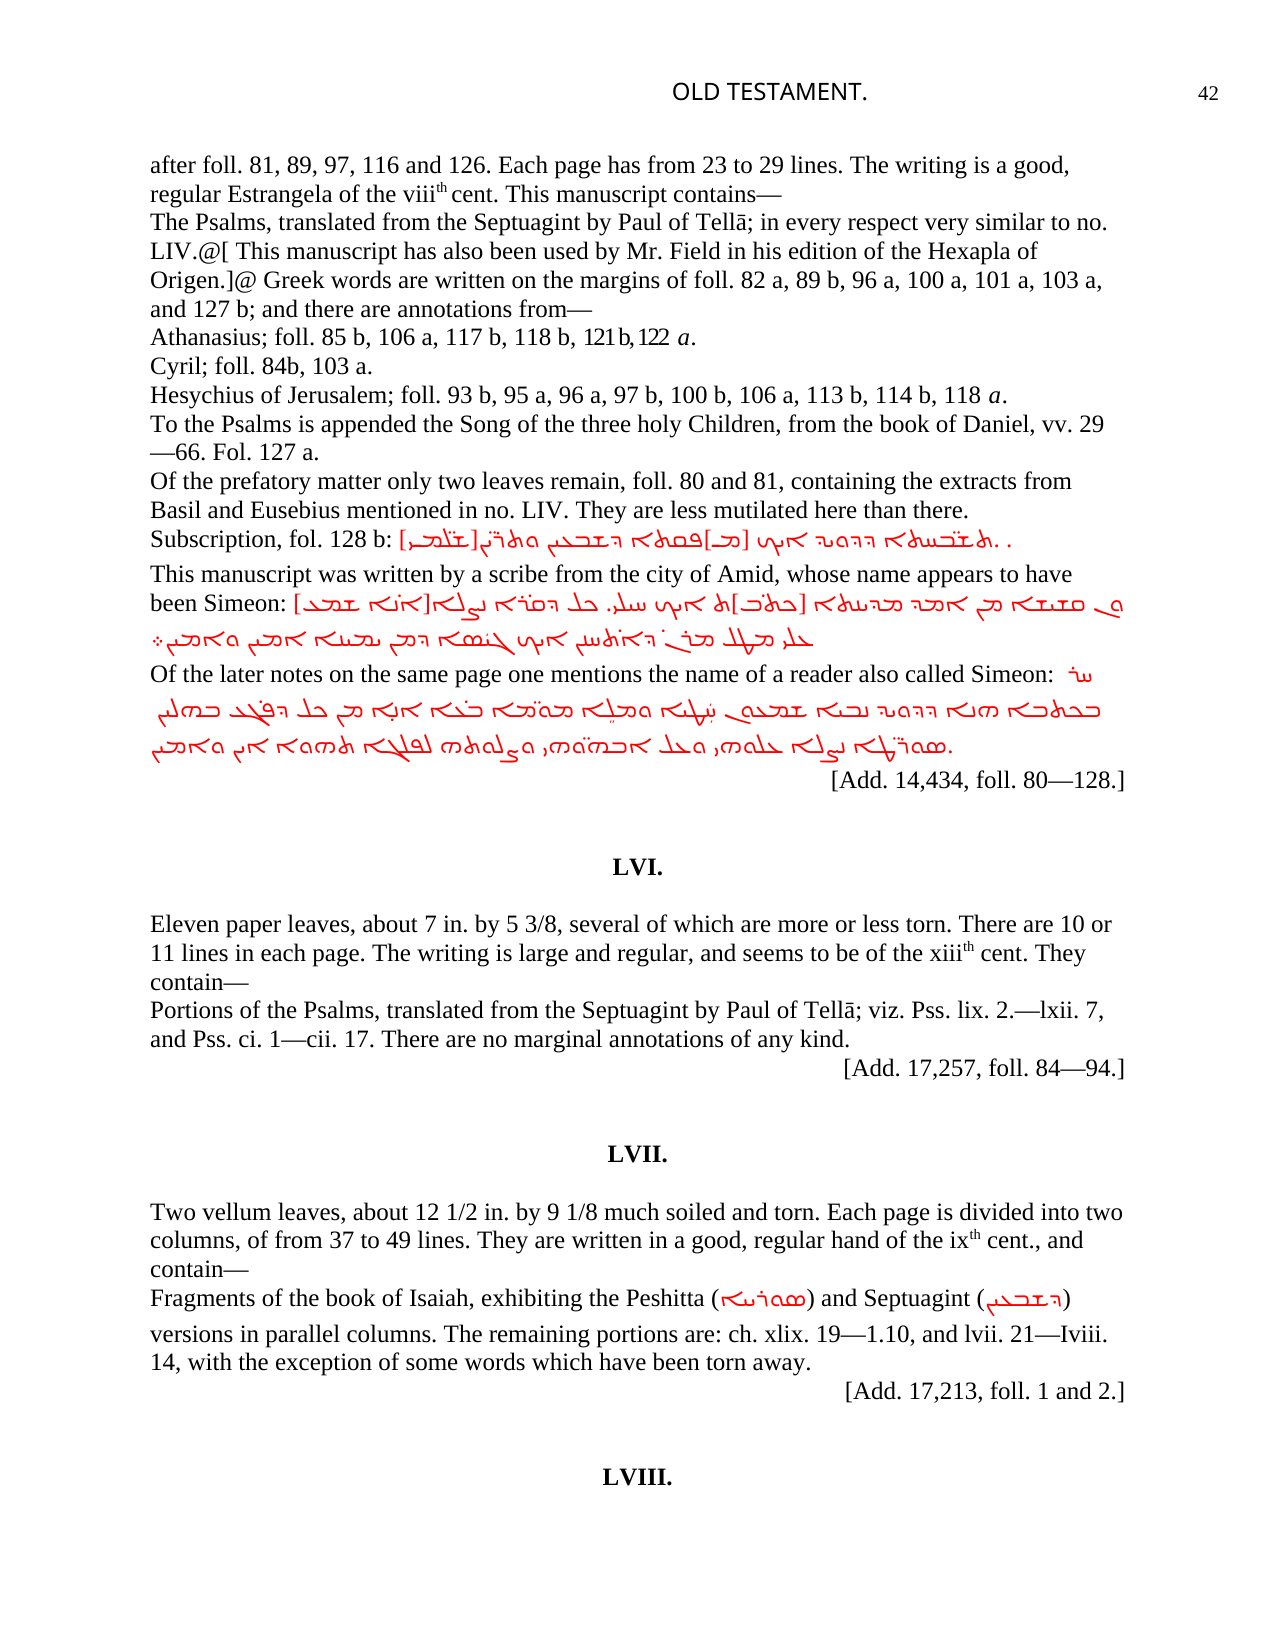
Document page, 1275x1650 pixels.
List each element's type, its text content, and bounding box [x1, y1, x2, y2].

text Of the prefatory matter only two leaves remain, foll. 80 and 81, containing the extracts from Basil and Eusebius mentioned in no. LIV. They are less mutilated here than there. [150, 466, 1125, 524]
text Subscription, fol. 128 b: [ܫ̈ܠܡـܝ]ܬܫ̈ܒܚܬܐ ܕܕܘܝܕ ܐܝܟ [ܡـ]ܦܩܬܐ ܕܫܒܥܝܢ ܘܬܪ̈ܝܢ. . [150, 524, 1125, 559]
text Eleven paper leaves, about 7 in. by 5 3/8, several of which are more or less torn. There are 10 or 11 lines in each page. The writing is large and regular, and seems to be of the xiiith cent. They contain— [150, 909, 1125, 996]
text Portions of the Psalms, translated from the Septuagint by Paul of Tellā; viz. Pss. lix. 2.—lxii. 7, and Pss. ci. 1—cii. 17. There are no marginal annotations of any kind. [150, 996, 1125, 1053]
text LVIII. [150, 1462, 1125, 1491]
text To the Psalms is appended the Song of the three holy Children, from the book of Daniel, vv. 29—66. Fol. 127 a. [150, 409, 1125, 466]
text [150, 150, 1125, 207]
text Cyril; foll. 84b, 103 a. [150, 351, 1125, 380]
text [Add. 17,257, foll. 84—94.] [150, 1053, 1125, 1082]
text Athanasius; foll. 85 b, 106 a, 117 b, 118 b, 121 b, 122 a. [150, 322, 1125, 351]
text [Add. 14,434, foll. 80—128.] [150, 766, 1125, 794]
text LVII. [150, 1139, 1125, 1168]
text The Psalms, translated from the Septuagint by Paul of Tellā; in every respect very similar to no. LIV.@[ This manuscript has also been used by Mr. Field in his edition of the Hexapla of Origen.]@ Greek words are written on the margins of foll. 82 a, 89 b, 96 a, 100 a, 101 a, 103 a, and 127 b; and there are annotations from— [150, 207, 1125, 322]
text Fragments of the book of Isaiah, exhibiting the Peshitta (ܣܘܪܝܝܐ) and Septuagint (ܕܫܒܥܝܢ) versions in parallel columns. The remaining portions are: ch. xlix. 19—1.10, and lvii. 21—Iviii. 14, with the exception of some words which have been torn away. [150, 1283, 1125, 1376]
text LVI. [150, 852, 1125, 881]
text [Add. 17,213, foll. 1 and 2.] [150, 1376, 1125, 1405]
text Two vellum leaves, about 12 1/2 in. by 9 1/8 much soiled and torn. Each page is divided into two columns, of from 37 to 49 lines. They are written in a good, regular hand of the ixth cent., and contain— [150, 1197, 1125, 1283]
text Hesychius of Jerusalem; foll. 93 b, 95 a, 96 a, 97 b, 100 b, 106 a, 113 b, 114 b, 118 a. [150, 380, 1125, 409]
text Of the later notes on the same page one mentions the name of a reader also called Simeon: ܚܪ ܒܟܬܒܐ ܗܢܐ ܕܕܘܝܕ ܢܒܝܐ ܫܡܥܘܢ ܚܲܛܝܐ ܘܡܠܸܐ ܡܘ̈ܡܐ ܒ̇ܥܐ ܐܢ̣ܐ ܡܢ ܟܠ ܕܦ̇ܓܥ ܒܗܠܝܢ ܣܘܪ̈ܛܐ ܢܨܠܐ ܥܠܘܗܝ ܘܥܠ ܐܒܗ̈ܘܗܝ ܘܨܠܘܬܗ ܠܦܠܓܐ ܬܗܘܐ ܐܝܢ ܘܐܡܝܢ. [150, 659, 1125, 766]
text This manuscript was written by a scribe from the city of Amid, whose name appears to have been Simeon: [ܐ̇ܢܐ ܫܡܥ]ܘܢ ܩܫܝܫܐ ܡܢ ܐܡܕ ܡܕܝܢܬܐ [ܟܬ̇ܒ]ܬ ܐܝܟ ܚܝܠܝ. ܟܠ ܕܩ̇ܪܐ ܢܨܠܐ ܥܠܝ ܡܛܠ ܡܪܢ̇ ܕܐ̇ܬܚܢܢ ܐܝܟ ܓܝܿܣܐ ܕܡܢ ܝܡܝܢܐ ܐܡܝܢ ܘܐܡܝܢ܀ [150, 559, 1125, 659]
